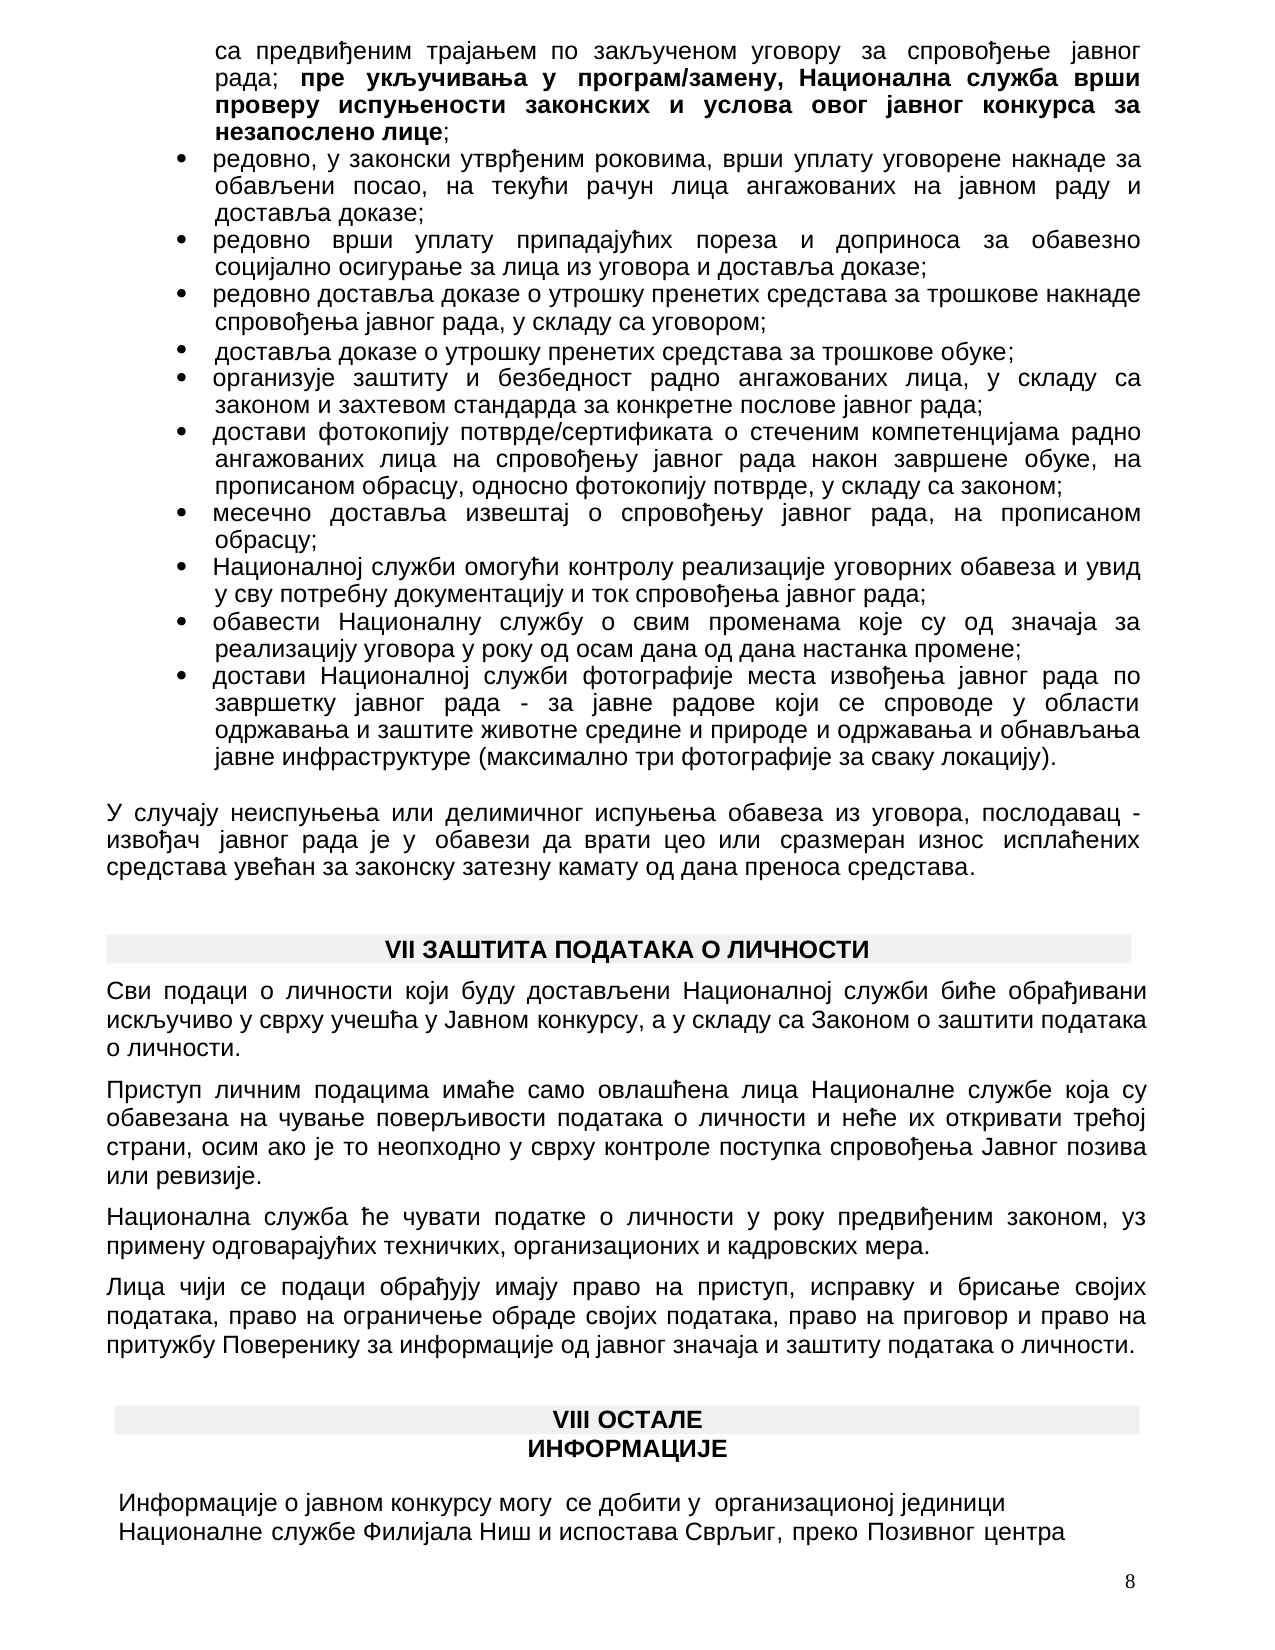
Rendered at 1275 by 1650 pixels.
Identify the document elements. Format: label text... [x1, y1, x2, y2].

list Националној служби омогући контролу реализације уговорних обавеза и увид у сву потребну документацију и ток спровођења јавног рада; [177, 554, 1141, 608]
text Лица чији се подаци обрађују имају право на приступ, исправку и брисање својих података, право на ограничење обраде својих података, право на приговор и право на притужбу Поверенику за информације од јавног значаја и заштиту података о личности. [106, 1272, 1148, 1358]
list достави фотокопију потврде/сертификата о стеченим компетенцијама радно ангажованих лица на спровођењу јавног рада након завршене обуке, на прописаном обрасцу, односно фотокопију потврде, у складу са законом; [177, 419, 1141, 500]
text Приступ личним подацима имаће само овлашћена лица Националне службе која су обавезана на чување поверљивости података о личности и неће их откривати трећој страни, осим ако је то неопходно у сврху контроле поступка спровођења Јавног позива или ревизије. [106, 1075, 1148, 1190]
text VII ЗАШТИТА ПОДАТАКА О ЛИЧНОСТИ [106, 935, 1148, 963]
text Сви подаци о личности који буду достављени Националној служби биће обрађивани искључиво у сврху учешћа у Јавном конкурсу, а у складу са Законом о заштити података о личности. [106, 976, 1148, 1062]
list обавести Националну службу о свим променама које су од значаја за реализацију уговора у року од осам дана од дана настанка промене; [177, 608, 1141, 662]
list доставља доказе о утрошку пренетих средстава за трошкове обуке; [177, 335, 1148, 364]
text У случају неиспуњења или делимичног испуњења обавеза из уговора, послодавац - извођач јавног рада је у обавези да врати цео или сразмеран износ исплаћених средстава увећан за законску затезну камату од дана преноса средстава. [106, 800, 1141, 881]
list месечно доставља извештај о спровођењу јавног рада, на прописаном обрасцу; [177, 500, 1141, 554]
list организује заштиту и безбедност радно ангажованих лица, у складу са законом и захтевом стандарда за конкретне послове јавног рада; [177, 364, 1141, 419]
list редовно врши уплату припадајућих пореза и доприноса за обавезно социјално осигурање за лица из уговора и доставља доказе; [177, 227, 1141, 281]
list достави Националној служби фотографије места извођења јавног рада по завршетку јавног рада - за јавне радове који се спроводе у области одржавања и заштите животне средине и природе и одржавања и обнављања јавне инфраструктуре (максимално три фотографије за сваку локацију). [177, 662, 1141, 771]
text VIII ОСТАЛЕ ИНФОРМАЦИЈЕ [449, 1405, 806, 1463]
list редовно, у законски утврђеним роковима, врши уплату уговорене накнаде за обављени посао, на текући рачун лица ангажованих на јавном раду и доставља доказе; [177, 146, 1141, 227]
list редовно доставља доказе о утрошку пренетих средстава за трошкове накнаде спровођења јавног рада, у складу са уговором; [177, 281, 1141, 335]
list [177, 37, 1141, 146]
text Национална служба ће чувати податке о личности у року предвиђеним законом, уз примену одговарајућих техничких, организационих и кадровских мера. [106, 1202, 1148, 1260]
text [118, 1488, 1148, 1545]
